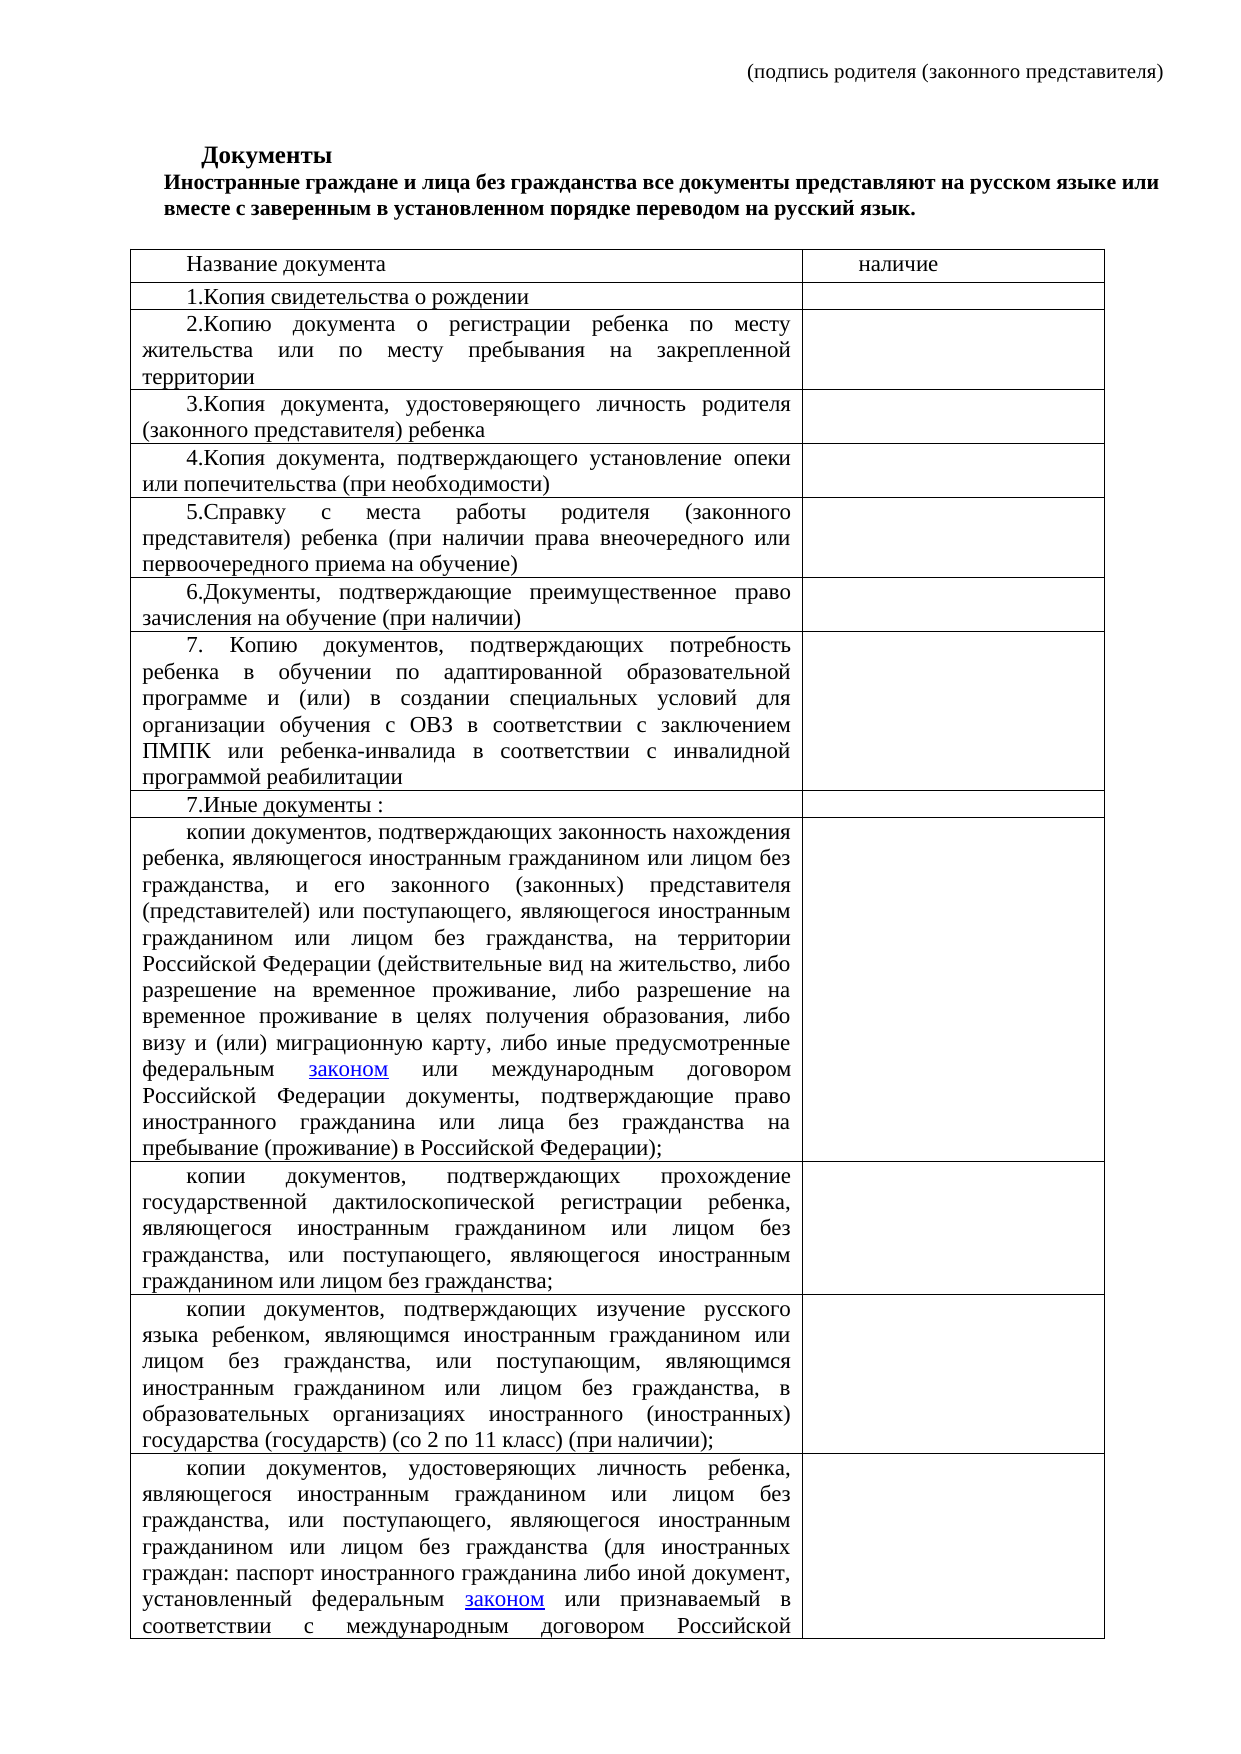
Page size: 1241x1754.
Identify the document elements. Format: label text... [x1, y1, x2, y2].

table_cell [803, 310, 1104, 389]
table_header Название документа [131, 250, 802, 282]
table_cell [803, 578, 1104, 631]
table_cell [803, 498, 1104, 577]
table_cell [803, 818, 1104, 1161]
table_header наличие [803, 250, 1104, 282]
table_cell [803, 390, 1104, 443]
table_cell [803, 791, 1104, 817]
table_cell [803, 1162, 1104, 1293]
table_cell копии документов, подтверждающих изучение русского языка ребенком, являющимся иностранным гражданином или лицом без гражданства, или поступающим, являющимся иностранным гражданином или лицом без гражданства, в образовательных организациях иностранного (иностранных) государства (государств) (со 2 по 11 класс) (при наличии); [131, 1295, 802, 1453]
text (подпись родителя (законного представителя) [0, 59, 1166, 83]
table_cell 7. Копию документов, подтверждающих потребность ребенка в обучении по адаптированной образовательной программе и (или) в создании специальных условий для организации обучения с ОВЗ в соответствии с заключением ПМПК или ребенка-инвалида в соответствии с инвалидной программой реабилитации [131, 632, 802, 790]
table_cell 1.Копия свидетельства о рождении [131, 283, 802, 309]
table_cell [803, 1295, 1104, 1453]
table_cell [803, 632, 1104, 790]
text Иностранные граждане и лица без гражданства все документы представляют на русском языке или вместе с заверенным в установленном порядке переводом на русский язык. [164, 169, 1181, 220]
text Документы [201, 141, 1181, 169]
table_cell 4.Копия документа, подтверждающего установление опеки или попечительства (при необходимости) [131, 444, 802, 497]
table_cell 2.Копию документа о регистрации ребенка по месту жительства или по месту пребывания на закрепленной территории [131, 310, 802, 389]
table_cell 3.Копия документа, удостоверяющего личность родителя (законного представителя) ребенка [131, 390, 802, 443]
table_cell 7.Иные документы : [131, 791, 802, 817]
table_cell [803, 444, 1104, 497]
table_cell копии документов, подтверждающих законность нахождения ребенка, являющегося иностранным гражданином или лицом без гражданства, и его законного (законных) представителя (представителей) или поступающего, являющегося иностранным гражданином или лицом без гражданства, на территории Российской Федерации (действительные вид на жительство, либо разрешение на временное проживание, либо разрешение на временное проживание в целях получения образования, либо визу и (или) миграционную карту, либо иные предусмотренные федеральным законом или международным договором Российской Федерации документы, подтверждающие право иностранного гражданина или лица без гражданства на пребывание (проживание) в Российской Федерации); [131, 818, 802, 1161]
table_cell копии документов, подтверждающих прохождение государственной дактилоскопической регистрации ребенка, являющегося иностранным гражданином или лицом без гражданства, или поступающего, являющегося иностранным гражданином или лицом без гражданства; [131, 1162, 802, 1293]
table_cell [803, 283, 1104, 309]
table_cell 5.Справку с места работы родителя (законного представителя) ребенка (при наличии права внеочередного или первоочередного приема на обучение) [131, 498, 802, 577]
table_cell 6.Документы, подтверждающие преимущественное право зачисления на обучение (при наличии) [131, 578, 802, 631]
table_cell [131, 1454, 802, 1638]
table_cell [803, 1454, 1104, 1638]
